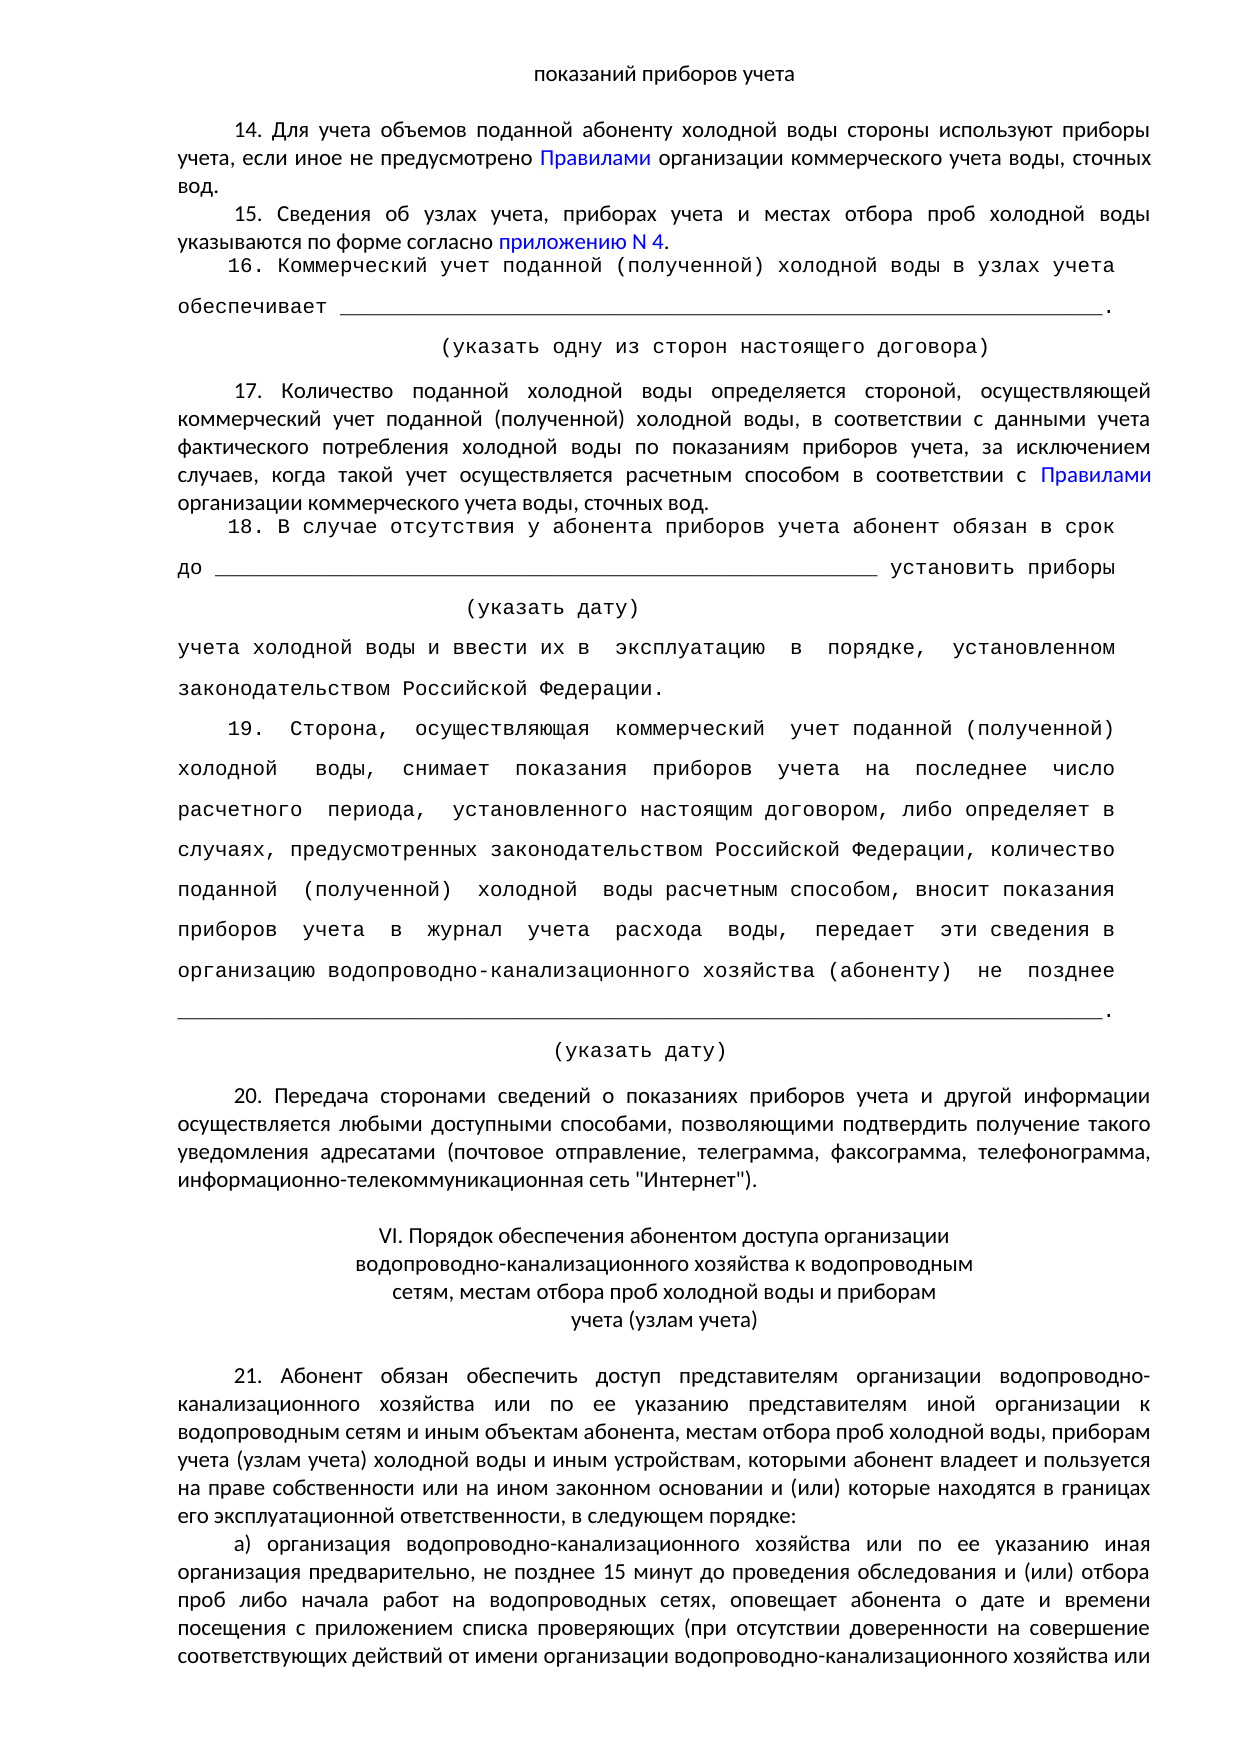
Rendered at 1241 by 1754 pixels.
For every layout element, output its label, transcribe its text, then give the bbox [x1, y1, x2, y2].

text учета холодной воды и ввести их в эксплуатацию в порядке, установленном [177, 637, 1152, 661]
text водопроводно-канализационного хозяйства к водопроводным [177, 1249, 1152, 1277]
text поданной (полученной) холодной воды расчетным способом, вносит показания [177, 879, 1152, 903]
text до _____________________________________________________ установить приборы [177, 557, 1152, 580]
text (указать дату) [177, 597, 1152, 621]
text 20. Передача сторонами сведений о показаниях приборов учета и другой информации осуществляется любыми доступными способами, позволяющими подтвердить получение такого уведомления адресатами (почтовое отправление, телеграмма, факсограмма, телефонограмма, информационно-телекоммуникационная сеть "Интернет"). [177, 1081, 1152, 1193]
text 17. Количество поданной холодной воды определяется стороной, осуществляющей коммерческий учет поданной (полученной) холодной воды, в соответствии с данными учета фактического потребления холодной воды по показаниям приборов учета, за исключением случаев, когда такой учет осуществляется расчетным способом в соответствии с Правилами организации коммерческого учета воды, сточных вод. [177, 376, 1152, 516]
text 18. В случае отсутствия у абонента приборов учета абонент обязан в срок [177, 516, 1152, 540]
text учета (узлам учета) [177, 1305, 1152, 1333]
text (указать одну из сторон настоящего договора) [177, 336, 1152, 359]
text 21. Абонент обязан обеспечить доступ представителям организации водопроводно-канализационного хозяйства или по ее указанию представителям иной организации к водопроводным сетям и иным объектам абонента, местам отбора проб холодной воды, приборам учета (узлам учета) холодной воды и иным устройствам, которыми абонент владеет и пользуется на праве собственности или на ином законном основании и (или) которые находятся в границах его эксплуатационной ответственности, в следующем порядке: [177, 1361, 1152, 1529]
text расчетного периода, установленного настоящим договором, либо определяет в [177, 798, 1152, 822]
text холодной воды, снимает показания приборов учета на последнее число [177, 758, 1152, 782]
text приборов учета в журнал учета расхода воды, передает эти сведения в [177, 919, 1152, 943]
text обеспечивает _____________________________________________________________. [177, 296, 1152, 319]
text VI. Порядок обеспечения абонентом доступа организации [177, 1221, 1152, 1249]
text 19. Сторона, осуществляющая коммерческий учет поданной (полученной) [177, 718, 1152, 742]
text организацию водопроводно-канализационного хозяйства (абоненту) не позднее [177, 960, 1152, 983]
text сетям, местам отбора проб холодной воды и приборам [177, 1277, 1152, 1305]
text случаях, предусмотренных законодательством Российской Федерации, количество [177, 839, 1152, 862]
text 14. Для учета объемов поданной абоненту холодной воды стороны используют приборы учета, если иное не предусмотрено Правилами организации коммерческого учета воды, сточных вод. [177, 115, 1152, 199]
text показаний приборов учета [177, 59, 1152, 87]
text 16. Коммерческий учет поданной (полученной) холодной воды в узлах учета [177, 255, 1152, 279]
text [177, 1529, 1152, 1669]
text __________________________________________________________________________. [177, 1000, 1152, 1024]
text законодательством Российской Федерации. [177, 678, 1152, 701]
text (указать дату) [177, 1040, 1152, 1064]
text 15. Сведения об узлах учета, приборах учета и местах отбора проб холодной воды указываются по форме согласно приложению N 4. [177, 199, 1152, 255]
